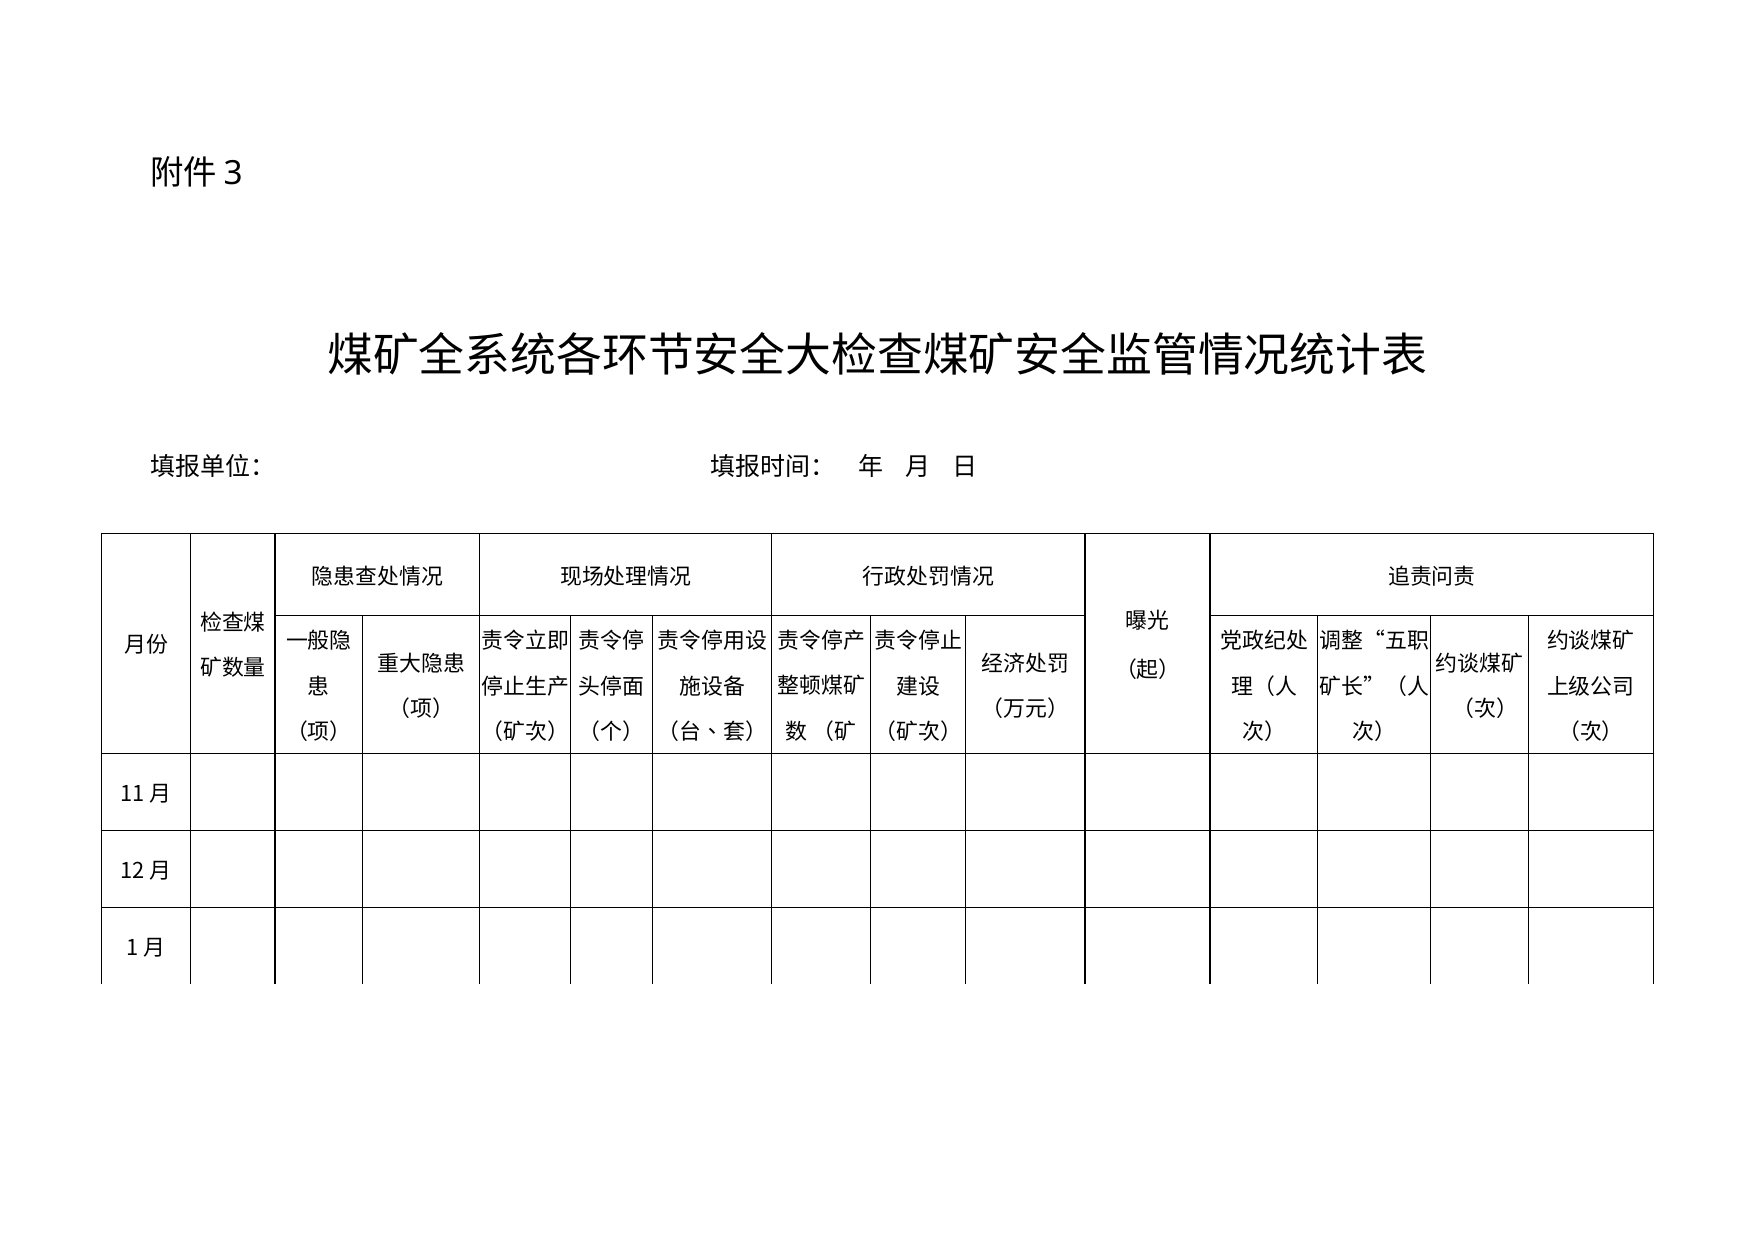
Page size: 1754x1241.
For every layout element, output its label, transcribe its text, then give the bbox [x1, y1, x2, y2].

table_cell [1211, 908, 1317, 983]
table_cell [1318, 754, 1430, 830]
table_cell [1318, 831, 1430, 907]
table_cell 责令立即停止生产 （矿次） [480, 616, 570, 753]
table_header 月份 [102, 534, 190, 753]
table_cell [480, 754, 570, 830]
table_cell [966, 908, 1084, 983]
table_cell [276, 908, 362, 983]
table_cell [653, 831, 771, 907]
table_cell [772, 831, 870, 907]
table_cell [1431, 831, 1528, 907]
table_cell [1431, 754, 1528, 830]
table_cell [1211, 754, 1317, 830]
table_cell [571, 831, 652, 907]
table_cell 责令停头停面（个） [571, 616, 652, 753]
text 附件3 [150, 125, 1604, 216]
table_cell [571, 754, 652, 830]
table_cell [1529, 831, 1653, 907]
table_cell [1318, 908, 1430, 983]
table_cell [772, 754, 870, 830]
table_cell [480, 908, 570, 983]
table_header 追责问责 [1211, 534, 1653, 615]
table_header 现场处理情况 [480, 534, 771, 615]
text 填报单位： 填报时间： 年 月 日 [150, 442, 1604, 487]
table_cell [276, 754, 362, 830]
table_cell [363, 908, 479, 983]
table_cell [1086, 908, 1209, 983]
table_cell [966, 831, 1084, 907]
table_header 隐患查处情况 [276, 534, 479, 615]
table_cell [772, 908, 870, 983]
table_cell 重大隐患 （项） [363, 616, 479, 753]
table_cell [653, 908, 771, 983]
table_header 行政处罚情况 [772, 534, 1084, 615]
table_cell [1086, 754, 1209, 830]
table_cell 12月 [102, 831, 190, 907]
table_cell 责令停用设施设备（台、套） [653, 616, 771, 753]
text 煤矿全系统各环节安全大检查煤矿安全监管情况统计表 [150, 306, 1604, 397]
table_cell 一般隐患 （项） [276, 616, 362, 753]
table_cell [1529, 754, 1653, 830]
table_cell [191, 831, 274, 907]
table_cell [871, 908, 965, 983]
table_cell [363, 754, 479, 830]
table_cell 约谈煤矿 上级公司 （次） [1529, 616, 1653, 753]
table_cell 约谈煤矿 （次） [1431, 616, 1528, 753]
table_cell 责令停产整顿煤矿数 （矿次） [772, 616, 870, 753]
table_cell [966, 754, 1084, 830]
table_cell [1529, 908, 1653, 983]
table_cell [571, 908, 652, 983]
table_cell 责令停止建设 （矿次） [871, 616, 965, 753]
table_cell [871, 754, 965, 830]
table_cell 1月 [102, 908, 190, 983]
table_header 检查煤矿数量 [191, 534, 274, 753]
table_cell 党政纪处理（人次） [1211, 616, 1317, 753]
table_cell [191, 754, 274, 830]
table_cell [1431, 908, 1528, 983]
table_cell [653, 754, 771, 830]
table_cell 调整“五职矿长”（人次） [1318, 616, 1430, 753]
table_cell [191, 908, 274, 983]
table_cell [871, 831, 965, 907]
table_cell [480, 831, 570, 907]
table_cell [1211, 831, 1317, 907]
table_cell 经济处罚 （万元） [966, 616, 1084, 753]
table_cell [1086, 831, 1209, 907]
table_cell 11月 [102, 754, 190, 830]
table_header 曝光 （起） [1086, 534, 1209, 753]
table_cell [363, 831, 479, 907]
table_cell [276, 831, 362, 907]
